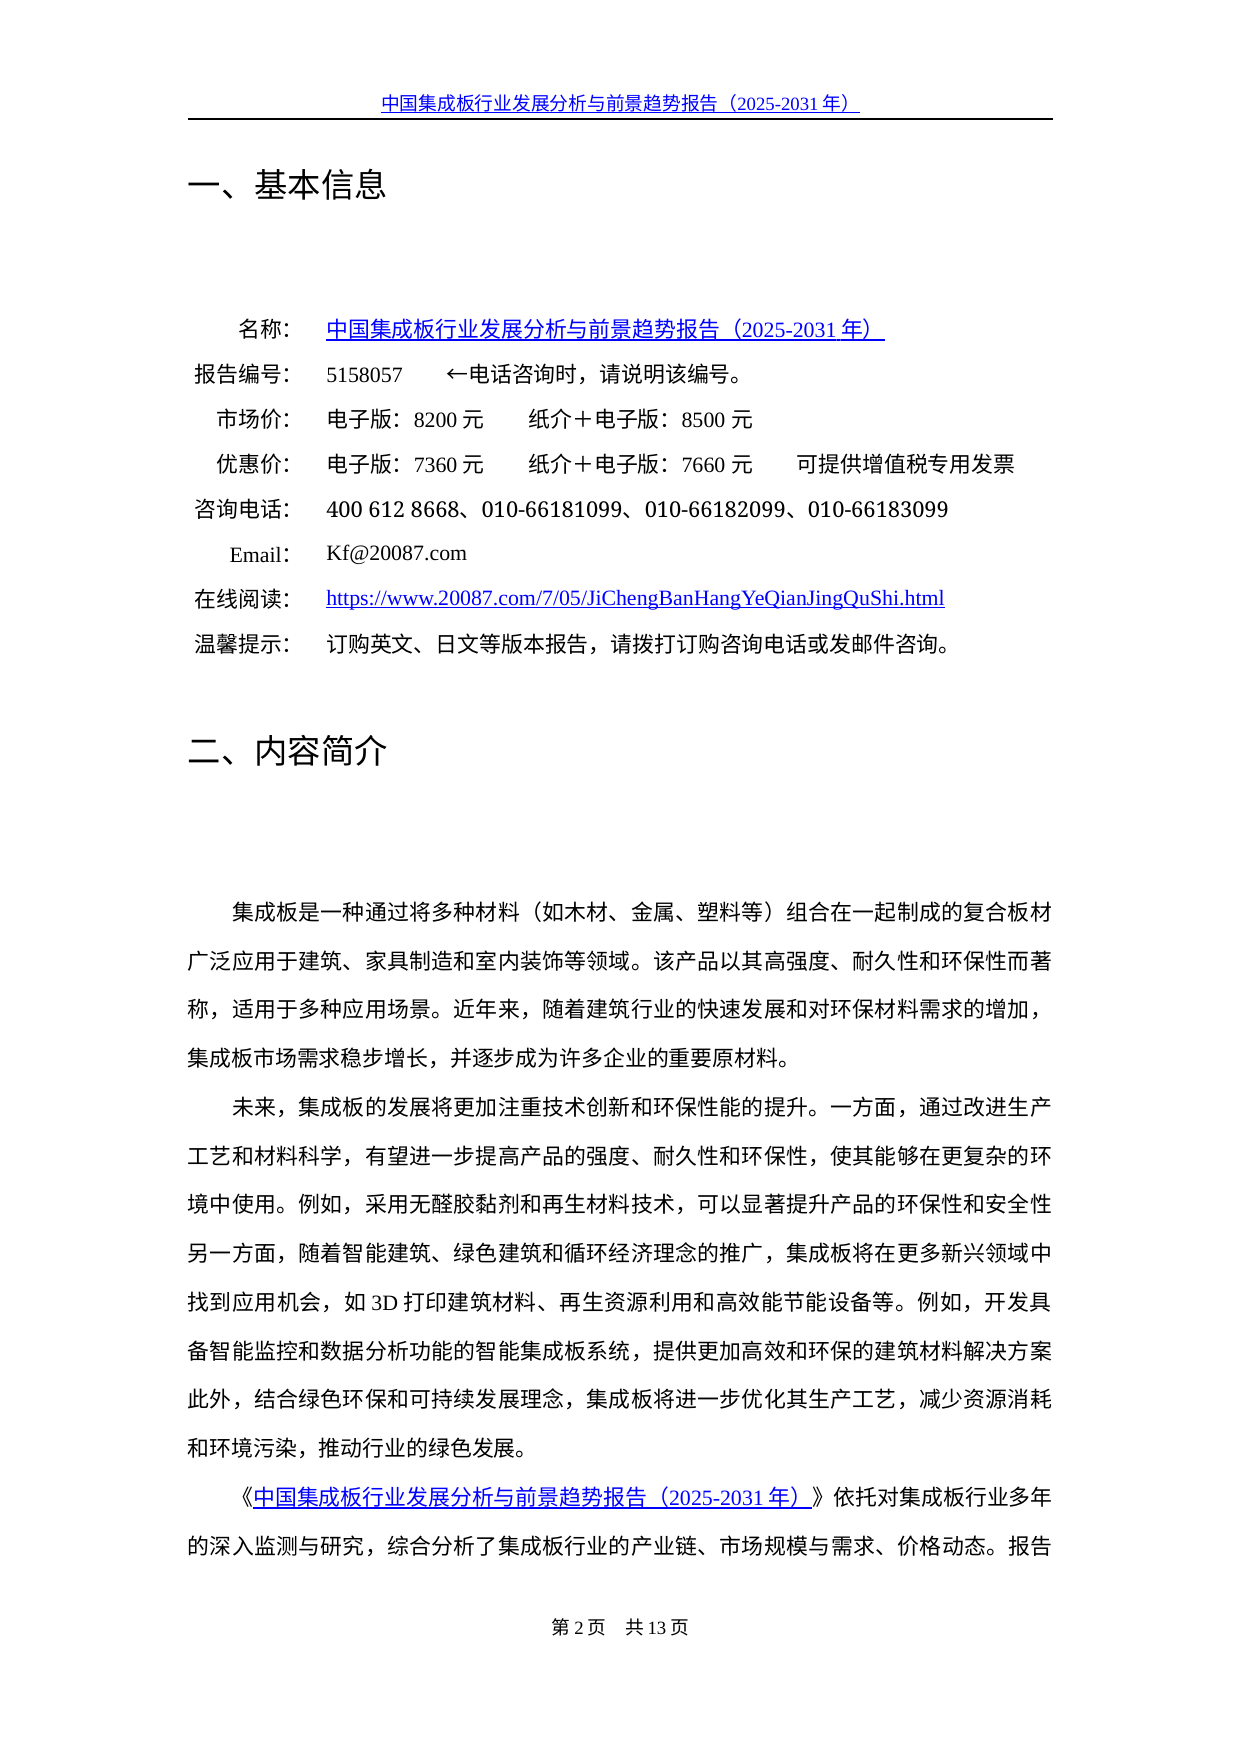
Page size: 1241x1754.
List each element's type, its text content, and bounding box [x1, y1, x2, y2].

table_header 中国集成板行业发展分析与前景趋势报告（2025-2031年） [315, 312, 1073, 357]
table_cell 市场价： [167, 402, 315, 447]
title 一、基本信息 [187, 150, 1053, 215]
title 二、内容简介 [187, 717, 1053, 782]
table_cell 报告编号： [167, 357, 315, 402]
table_cell [315, 582, 1073, 627]
table_cell 咨询电话： [167, 492, 315, 537]
table_cell 5158057 ←电话咨询时，请说明该编号。 [315, 357, 1073, 402]
table_cell Kf@20087.com [315, 537, 1073, 582]
table_cell Email： [167, 537, 315, 582]
table_cell 订购英文、日文等版本报告，请拨打订购咨询电话或发邮件咨询。 [315, 627, 1073, 672]
table_cell 电子版：7360 元 纸介＋电子版：7660 元 可提供增值税专用发票 [315, 447, 1073, 492]
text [187, 894, 1053, 1561]
table_cell 电子版：8200 元 纸介＋电子版：8500 元 [315, 402, 1073, 447]
table_cell 在线阅读： [167, 582, 315, 627]
table_cell 400 612 8668、010-66181099、010-66182099、010-66183099 [315, 492, 1073, 537]
table_cell 温馨提示： [167, 627, 315, 672]
table_cell 优惠价： [167, 447, 315, 492]
table_header 名称： [167, 312, 315, 357]
